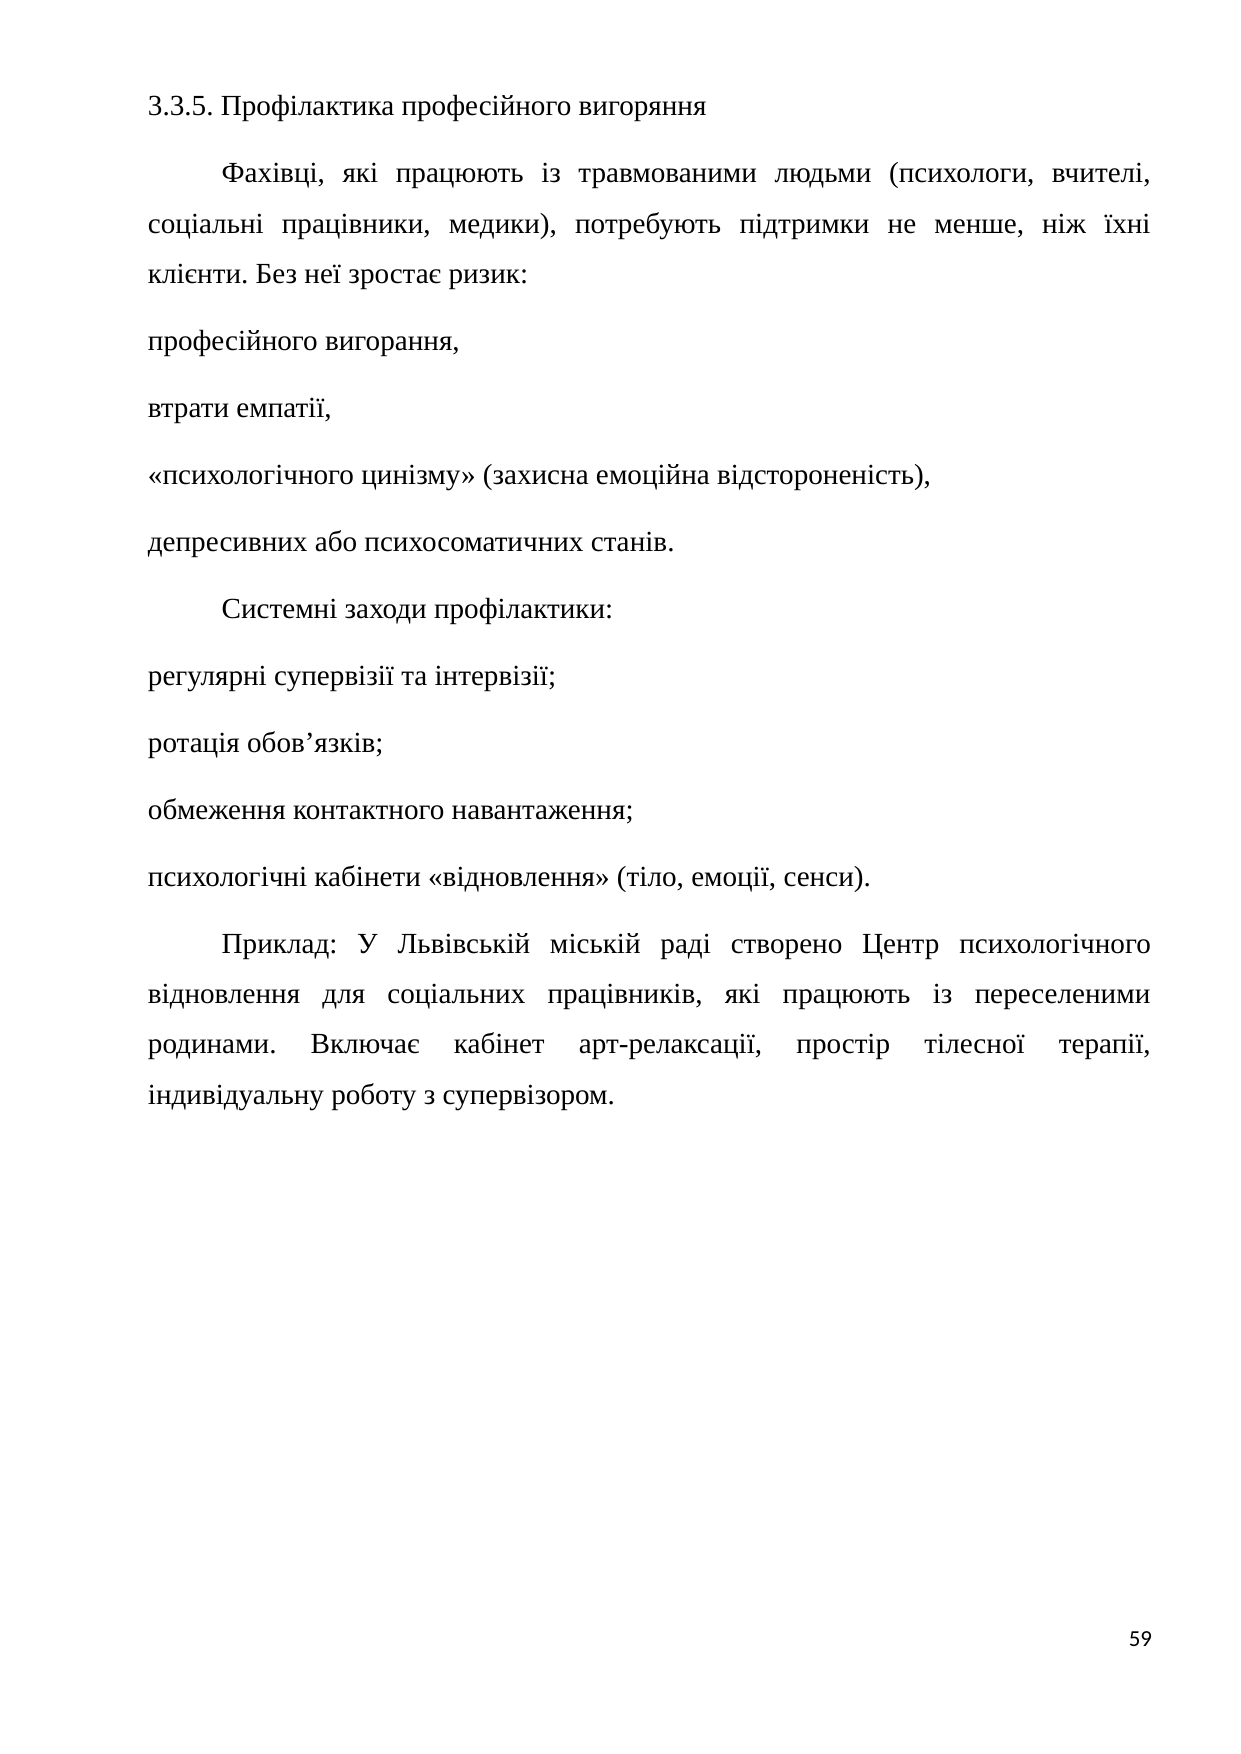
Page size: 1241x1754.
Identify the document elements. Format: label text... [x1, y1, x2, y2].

text Фахівці, які працюють із травмованими людьми (психологи, вчителі, соціальні працівники, медики), потребують підтримки не менше, ніж їхні клієнти. Без неї зростає ризик: [148, 156, 1152, 290]
text Приклад: У Львівській міській раді створено Центр психологічного відновлення для соціальних працівників, які працюють із переселеними родинами. Включає кабінет арт-релаксації, простір тілесної терапії, індивідуальну роботу з супервізором. [148, 926, 1152, 1110]
text 3.3.5. Профілактика професійного вигоряння [148, 88, 1152, 122]
text психологічні кабінети «відновлення» (тіло, емоції, сенси). [148, 859, 1152, 892]
text професійного вигорання, [148, 323, 1152, 357]
text «психологічного цинізму» (захисна емоційна відстороненість), [148, 457, 1152, 491]
text регулярні супервізії та інтервізії; [148, 658, 1152, 692]
text втрати емпатії, [148, 390, 1152, 424]
text депресивних або психосоматичних станів. [148, 524, 1152, 558]
text Системні заходи профілактики: [148, 591, 1152, 624]
text обмеження контактного навантаження; [148, 792, 1152, 826]
text ротація обов’язків; [148, 725, 1152, 758]
